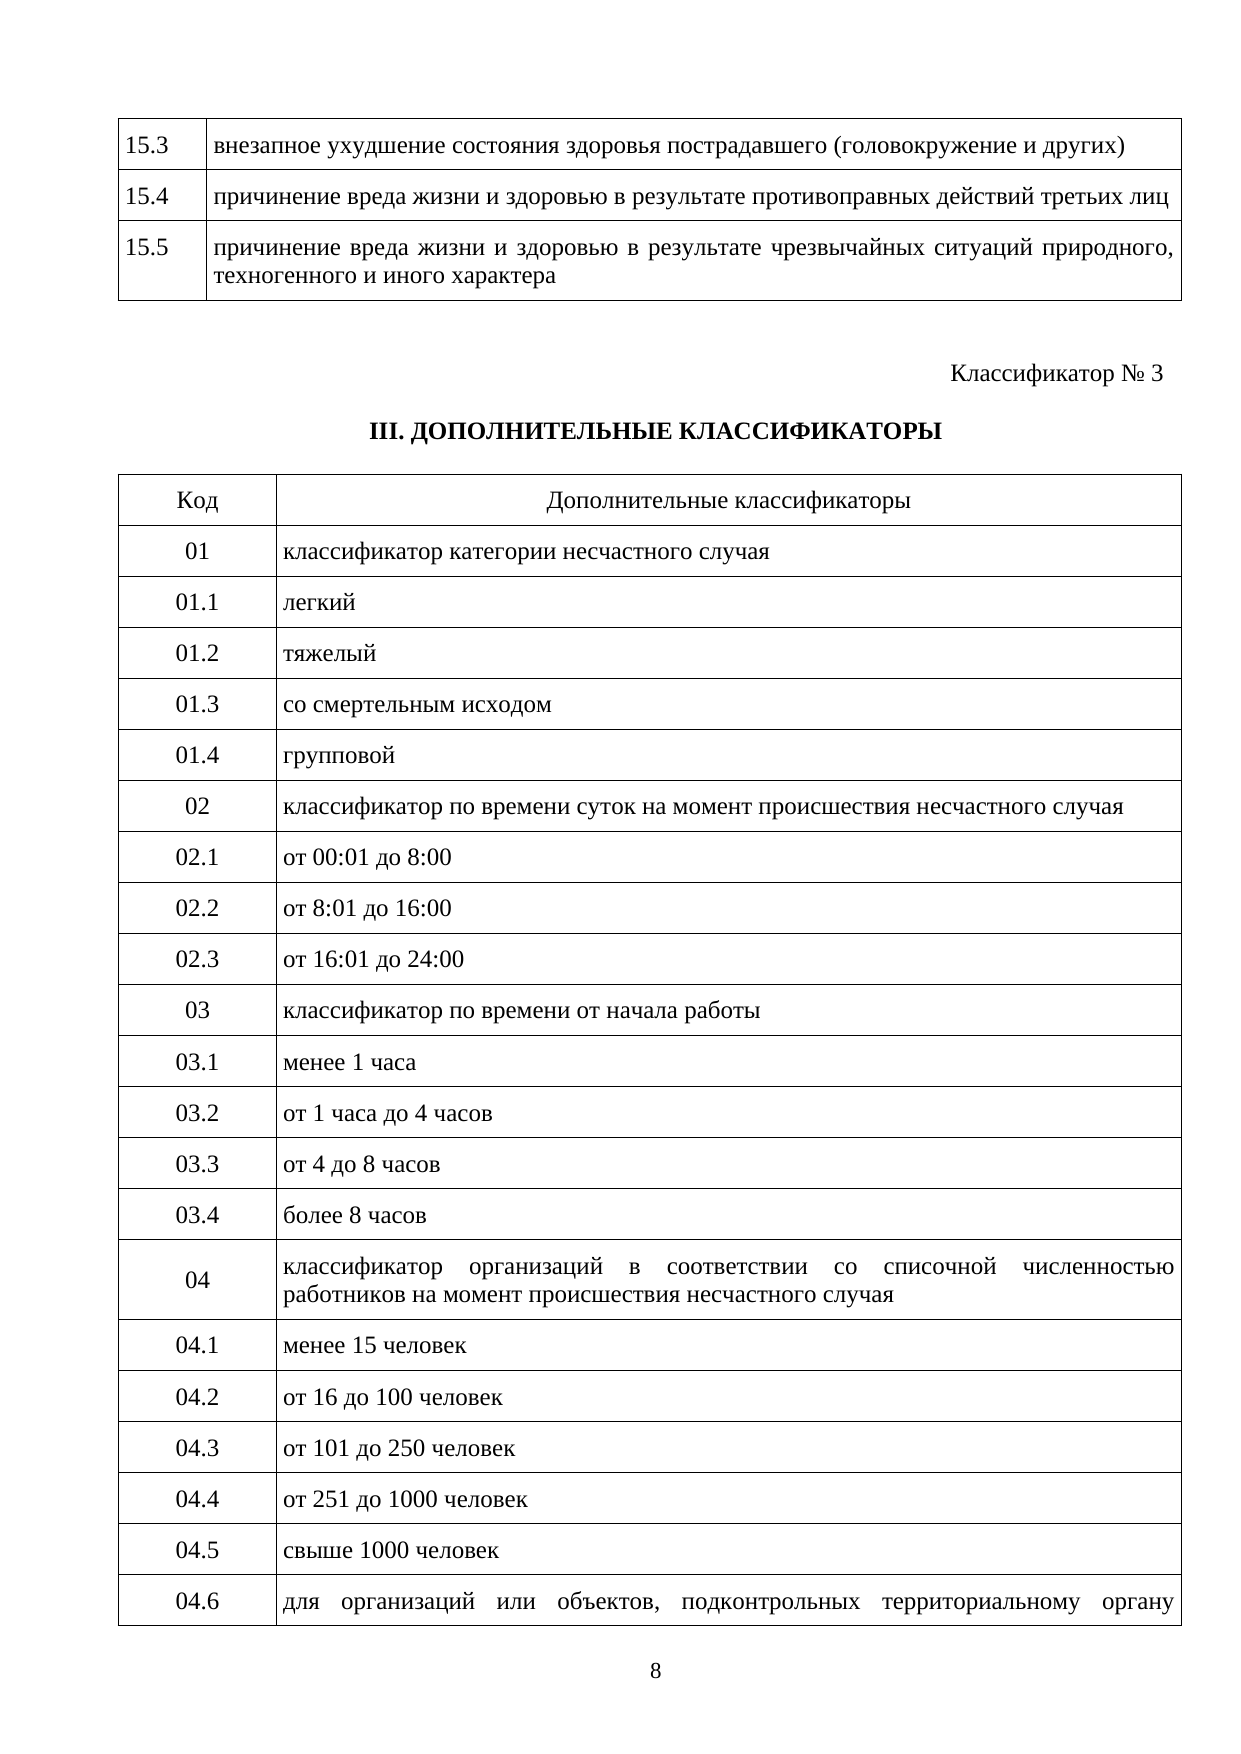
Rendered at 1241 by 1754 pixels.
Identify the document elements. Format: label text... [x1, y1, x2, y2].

table_cell 04 [119, 1240, 276, 1319]
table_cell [277, 1575, 1181, 1625]
table_cell тяжелый [277, 628, 1181, 678]
table_cell 02.1 [119, 832, 276, 882]
table_header Код [119, 475, 276, 524]
table_cell от 16:01 до 24:00 [277, 934, 1181, 984]
table_cell 04.2 [119, 1371, 276, 1421]
table_cell 15.5 [119, 221, 206, 300]
table_cell от 00:01 до 8:00 [277, 832, 1181, 882]
table_cell 04.4 [119, 1473, 276, 1523]
table_cell от 251 до 1000 человек [277, 1473, 1181, 1523]
table_cell 03 [119, 985, 276, 1035]
table_cell от 8:01 до 16:00 [277, 883, 1181, 933]
table_cell классификатор категории несчастного случая [277, 526, 1181, 576]
table_cell классификатор по времени суток на момент происшествия несчастного случая [277, 781, 1181, 831]
table_cell от 4 до 8 часов [277, 1138, 1181, 1188]
table_cell свыше 1000 человек [277, 1524, 1181, 1574]
table_cell 04.6 [119, 1575, 276, 1625]
table_cell более 8 часов [277, 1189, 1181, 1239]
table_cell 15.4 [119, 170, 206, 220]
table_cell 01.3 [119, 679, 276, 729]
table_cell причинение вреда жизни и здоровью в результате противоправных действий третьих лиц [207, 170, 1181, 220]
table_cell со смертельным исходом [277, 679, 1181, 729]
table_cell 01.2 [119, 628, 276, 678]
table_cell 02.3 [119, 934, 276, 984]
table_cell 04.3 [119, 1422, 276, 1472]
table_cell 03.2 [119, 1087, 276, 1137]
table_cell классификатор организаций в соответствии со списочной численностью работников на момент происшествия несчастного случая [277, 1240, 1181, 1319]
text III. ДОПОЛНИТЕЛЬНЫЕ КЛАССИФИКАТОРЫ [148, 416, 1163, 445]
table_cell 03.4 [119, 1189, 276, 1239]
table_cell от 101 до 250 человек [277, 1422, 1181, 1472]
table_cell классификатор по времени от начала работы [277, 985, 1181, 1035]
text Классификатор № 3 [148, 358, 1163, 387]
table_cell 02 [119, 781, 276, 831]
table_cell менее 1 часа [277, 1036, 1181, 1086]
table_cell 04.5 [119, 1524, 276, 1574]
table_header Дополнительные классификаторы [277, 475, 1181, 524]
table_cell 01.4 [119, 730, 276, 780]
table_cell внезапное ухудшение состояния здоровья пострадавшего (головокружение и других) [207, 119, 1181, 169]
table_cell 01.1 [119, 577, 276, 627]
table_cell менее 15 человек [277, 1320, 1181, 1370]
table_cell от 1 часа до 4 часов [277, 1087, 1181, 1137]
table_cell 02.2 [119, 883, 276, 933]
table_cell легкий [277, 577, 1181, 627]
table_cell 15.3 [119, 119, 206, 169]
table_cell 03.3 [119, 1138, 276, 1188]
table_cell групповой [277, 730, 1181, 780]
table_cell 04.1 [119, 1320, 276, 1370]
table_cell 01 [119, 526, 276, 576]
table_cell причинение вреда жизни и здоровью в результате чрезвычайных ситуаций природного, техногенного и иного характера [207, 221, 1181, 300]
table_cell 03.1 [119, 1036, 276, 1086]
table_cell от 16 до 100 человек [277, 1371, 1181, 1421]
